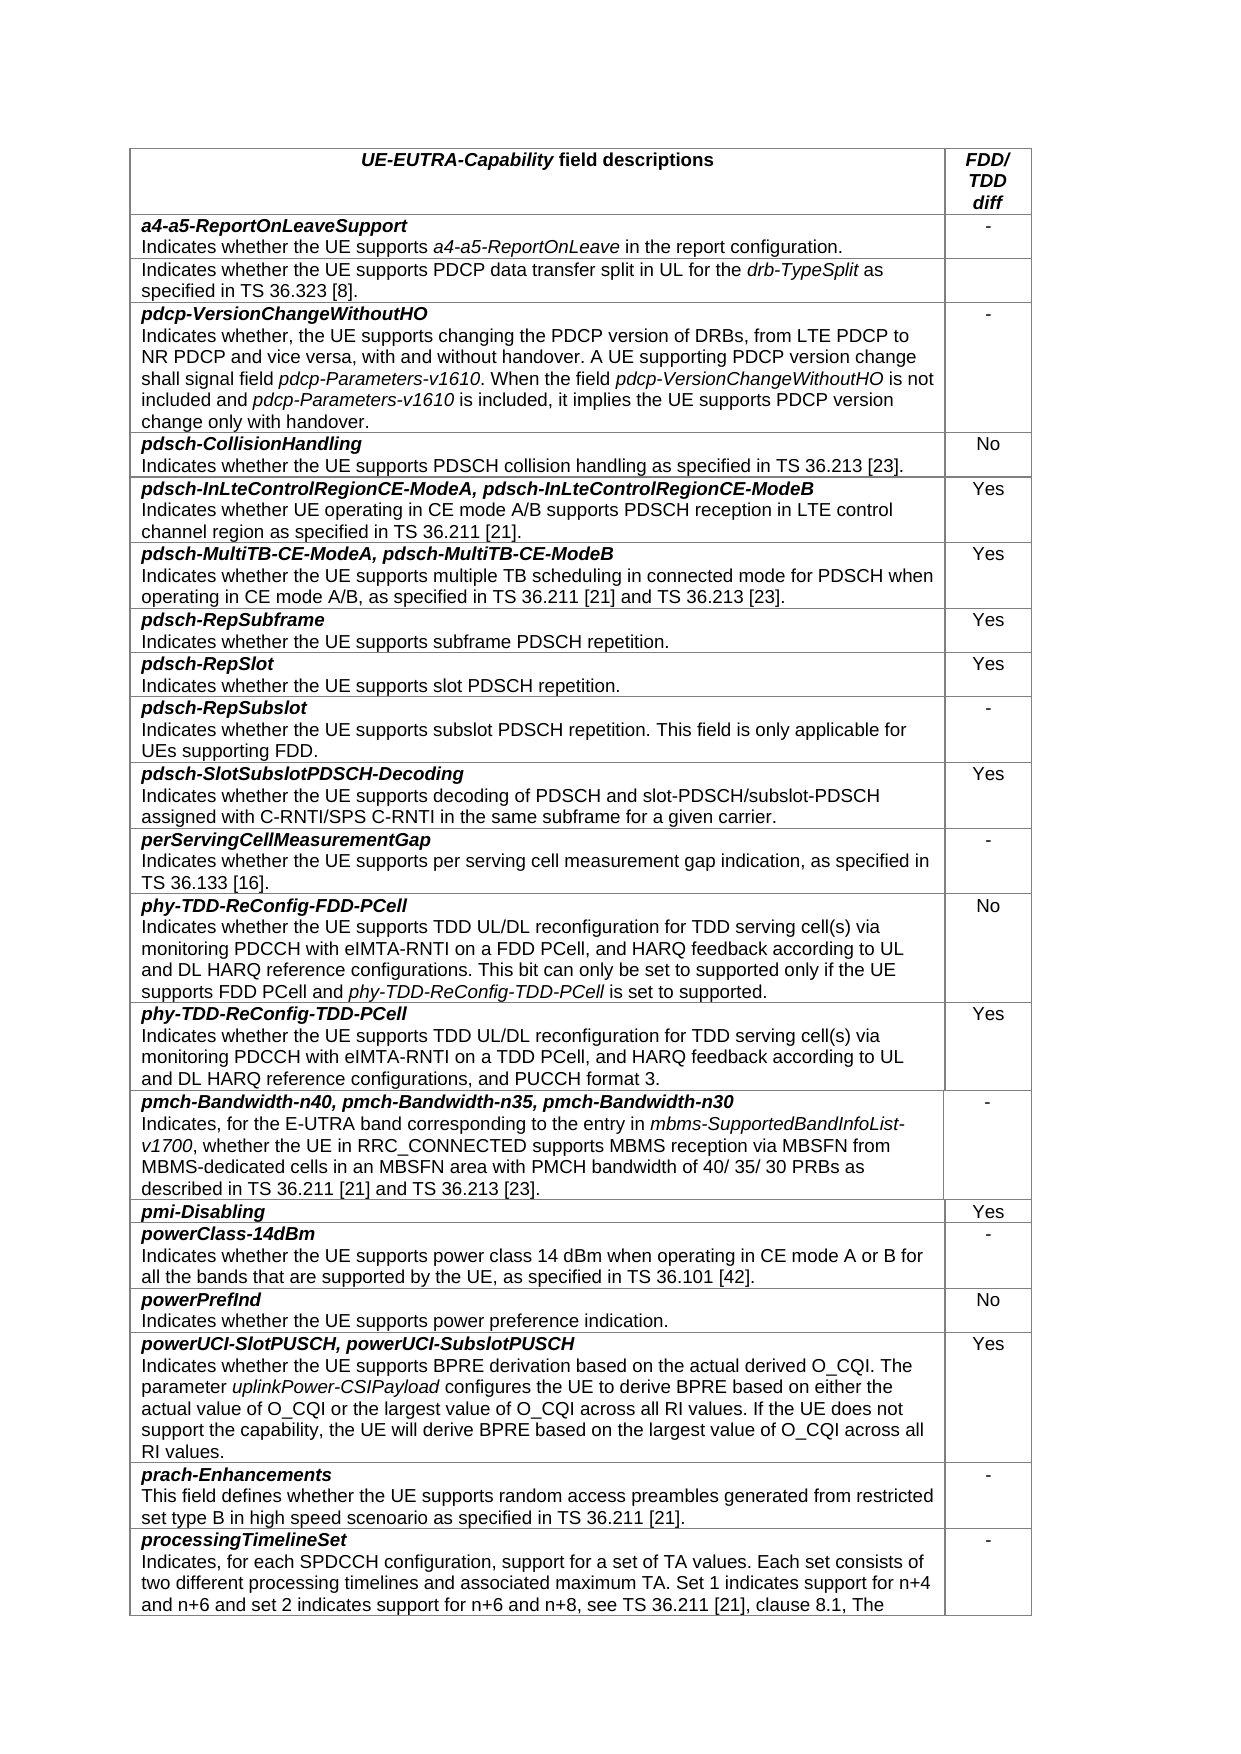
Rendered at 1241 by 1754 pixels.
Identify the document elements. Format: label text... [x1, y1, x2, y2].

table_cell pdcp-VersionChangeWithoutHO Indicates whether, the UE supports changing the PDCP version of DRBs, from LTE PDCP to NR PDCP and vice versa, with and without handover. A UE supporting PDCP version change shall signal field pdcp-Parameters-v1610. When the field pdcp-VersionChangeWithoutHO is not included and pdcp-Parameters-v1610 is included, it implies the UE supports PDCP version change only with handover. [131, 303, 944, 432]
table_cell powerPrefInd Indicates whether the UE supports power preference indication. [131, 1289, 944, 1332]
table_header UE-EUTRA-Capability field descriptions [131, 149, 944, 213]
table_cell phy-TDD-ReConfig-TDD-PCell Indicates whether the UE supports TDD UL/DL reconfiguration for TDD serving cell(s) via monitoring PDCCH with eIMTA-RNTI on a TDD PCell, and HARQ feedback according to UL and DL HARQ reference configurations, and PUCCH format 3. [131, 1003, 944, 1089]
table_cell pmch-Bandwidth-n40, pmch-Bandwidth-n35, pmch-Bandwidth-n30 Indicates, for the E‑UTRA band corresponding to the entry in mbms-SupportedBandInfoList-v1700, whether the UE in RRC_CONNECTED supports MBMS reception via MBSFN from MBMS-dedicated cells in an MBSFN area with PMCH bandwidth of 40/ 35/ 30 PRBs as described in TS 36.211 [21] and TS 36.213 [23]. [131, 1091, 943, 1199]
table_cell - [946, 1463, 1031, 1528]
table_cell powerClass-14dBm Indicates whether the UE supports power class 14 dBm when operating in CE mode A or B for all the bands that are supported by the UE, as specified in TS 36.101 [42]. [131, 1223, 944, 1288]
table_cell - [944, 1091, 1031, 1199]
table_cell - [946, 829, 1031, 893]
table_cell Yes [946, 1200, 1031, 1222]
table_cell - [946, 1223, 1031, 1288]
table_cell pmi-Disabling [131, 1200, 944, 1222]
table_cell Yes [946, 1333, 1031, 1462]
table_cell Yes [946, 763, 1031, 828]
table_cell Yes [946, 543, 1031, 608]
table_cell phy-TDD-ReConfig-FDD-PCell Indicates whether the UE supports TDD UL/DL reconfiguration for TDD serving cell(s) via monitoring PDCCH with eIMTA-RNTI on a FDD PCell, and HARQ feedback according to UL and DL HARQ reference configurations. This bit can only be set to supported only if the UE supports FDD PCell and phy-TDD-ReConfig-TDD-PCell is set to supported. [131, 894, 944, 1002]
table_cell - [946, 303, 1031, 432]
table_cell pdsch-CollisionHandling Indicates whether the UE supports PDSCH collision handling as specified in TS 36.213 [23]. [131, 433, 944, 476]
table_cell - [946, 1529, 1031, 1615]
table_cell pdsch-RepSlot Indicates whether the UE supports slot PDSCH repetition. [131, 653, 944, 696]
table_cell powerUCI-SlotPUSCH, powerUCI-SubslotPUSCH Indicates whether the UE supports BPRE derivation based on the actual derived O_CQI. The parameter uplinkPower-CSIPayload configures the UE to derive BPRE based on either the actual value of O_CQI or the largest value of O_CQI across all RI values. If the UE does not support the capability, the UE will derive BPRE based on the largest value of O_CQI across all RI values. [131, 1333, 944, 1462]
table_cell pdsch-InLteControlRegionCE-ModeA, pdsch-InLteControlRegionCE-ModeB Indicates whether UE operating in CE mode A/B supports PDSCH reception in LTE control channel region as specified in TS 36.211 [21]. [131, 478, 944, 542]
table_cell a4-a5-ReportOnLeaveSupport Indicates whether the UE supports a4-a5-ReportOnLeave in the report configuration. [131, 215, 944, 258]
table_cell perServingCellMeasurementGap Indicates whether the UE supports per serving cell measurement gap indication, as specified in TS 36.133 [16]. [131, 829, 944, 893]
table_cell pdsch-RepSubframe Indicates whether the UE supports subframe PDSCH repetition. [131, 609, 944, 652]
table_cell pdsch-RepSubslot Indicates whether the UE supports subslot PDSCH repetition. This field is only applicable for UEs supporting FDD. [131, 697, 944, 762]
table_cell pdsch-MultiTB-CE-ModeA, pdsch-MultiTB-CE-ModeB Indicates whether the UE supports multiple TB scheduling in connected mode for PDSCH when operating in CE mode A/B, as specified in TS 36.211 [21] and TS 36.213 [23]. [131, 543, 944, 608]
table_cell Yes [946, 653, 1031, 696]
table_cell Yes [946, 1003, 1031, 1089]
table_cell No [946, 433, 1031, 476]
table_cell No [946, 894, 1031, 1002]
table_cell Yes [946, 478, 1031, 542]
table_header FDD/ TDD diff [946, 149, 1031, 213]
table_cell Yes [946, 609, 1031, 652]
table_cell - [946, 697, 1031, 762]
table_cell - [946, 215, 1031, 258]
table_cell prach-Enhancements This field defines whether the UE supports random access preambles generated from restricted set type B in high speed scenoario as specified in TS 36.211 [21]. [131, 1463, 944, 1528]
table_cell pdcp-TransferSplitUL Indicates whether the UE supports PDCP data transfer split in UL for the drb-TypeSplit as specified in TS 36.323 [8]. [131, 259, 944, 302]
table_cell No [946, 1289, 1031, 1332]
table_cell - [946, 259, 1031, 302]
table_cell pdsch-SlotSubslotPDSCH-Decoding Indicates whether the UE supports decoding of PDSCH and slot-PDSCH/subslot-PDSCH assigned with C-RNTI/SPS C-RNTI in the same subframe for a given carrier. [131, 763, 944, 828]
